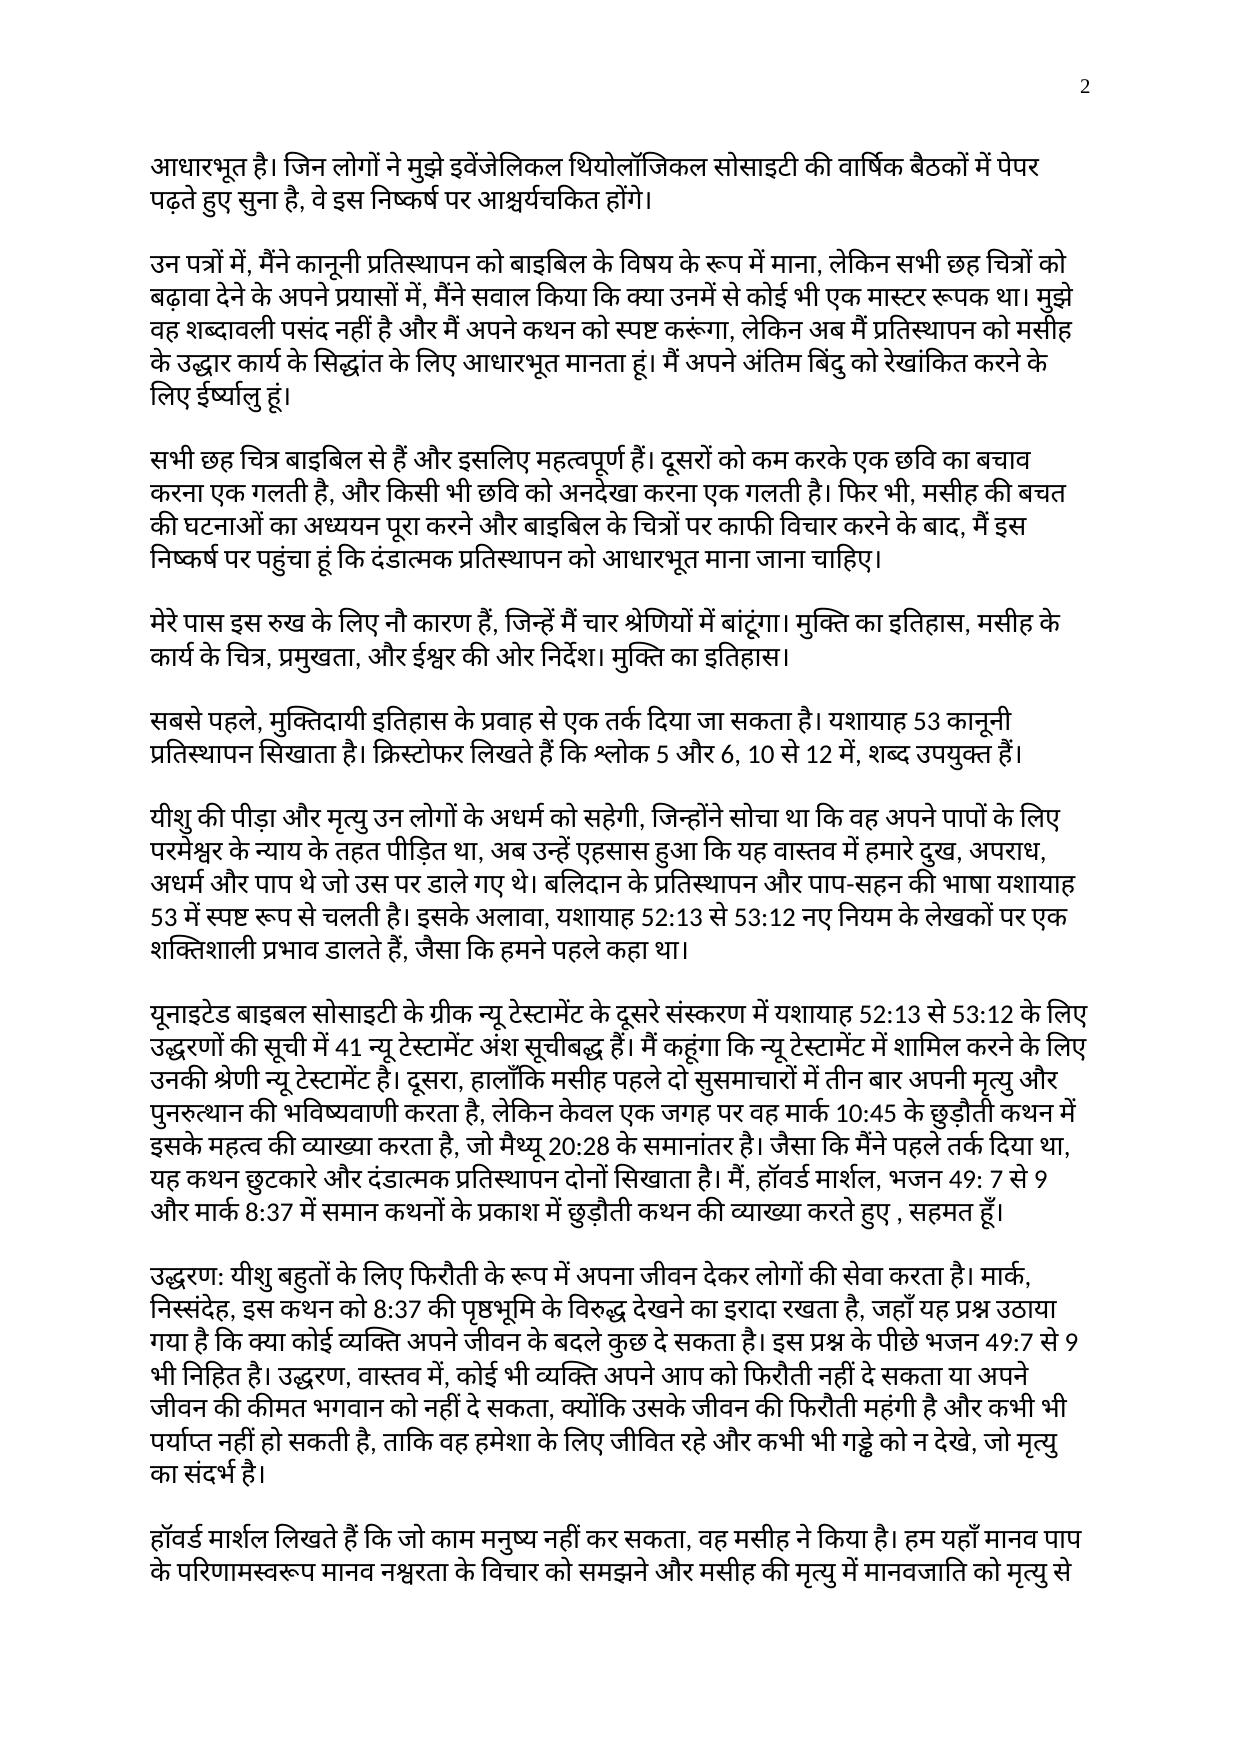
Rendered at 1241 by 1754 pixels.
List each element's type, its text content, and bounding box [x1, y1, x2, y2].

text मेरे पास इस रुख के लिए नौ कारण हैं, जिन्हें मैं चार श्रेणियों में बांटूंगा। मुक्ति का इतिहास, मसीह के कार्य के चित्र, प्रमुखता, और ईश्वर की ओर निर्देश। मुक्ति का इतिहास। [150, 607, 1090, 673]
text उद्धरण: यीशु बहुतों के लिए फिरौती के रूप में अपना जीवन देकर लोगों की सेवा करता है। मार्क, निस्संदेह, इस कथन को 8:37 की पृष्ठभूमि के विरुद्ध देखने का इरादा रखता है, जहाँ यह प्रश्न उठाया गया है कि क्या कोई व्यक्ति अपने जीवन के बदले कुछ दे सकता है। इस प्रश्न के पीछे भजन 49:7 से 9 भी निहित है। उद्धरण, वास्तव में, कोई भी व्यक्ति अपने आप को फिरौती नहीं दे सकता या अपने जीवन की कीमत भगवान को नहीं दे सकता, क्योंकि उसके जीवन की फिरौती महंगी है और कभी भी पर्याप्त नहीं हो सकती है, ताकि वह हमेशा के लिए जीवित रहे और कभी भी गड्ढे को न देखे, जो मृत्यु का संदर्भ है। [150, 1259, 1090, 1491]
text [150, 150, 1090, 216]
text यीशु की पीड़ा और मृत्यु उन लोगों के अधर्म को सहेगी, जिन्होंने सोचा था कि वह अपने पापों के लिए परमेश्वर के न्याय के तहत पीड़ित था, अब उन्हें एहसास हुआ कि यह वास्तव में हमारे दुख, अपराध, अधर्म और पाप थे जो उस पर डाले गए थे। बलिदान के प्रतिस्थापन और पाप-सहन की भाषा यशायाह 53 में स्पष्ट रूप से चलती है। इसके अलावा, यशायाह 52:13 से 53:12 नए नियम के लेखकों पर एक शक्तिशाली प्रभाव डालते हैं, जैसा कि हमने पहले कहा था। [150, 801, 1090, 966]
text यूनाइटेड बाइबल सोसाइटी के ग्रीक न्यू टेस्टामेंट के दूसरे संस्करण में यशायाह 52:13 से 53:12 के लिए उद्धरणों की सूची में 41 न्यू टेस्टामेंट अंश सूचीबद्ध हैं। मैं कहूंगा कि न्यू टेस्टामेंट में शामिल करने के लिए उनकी श्रेणी न्यू टेस्टामेंट है। दूसरा, हालाँकि मसीह पहले दो सुसमाचारों में तीन बार अपनी मृत्यु और पुनरुत्थान की भविष्यवाणी करता है, लेकिन केवल एक जगह पर वह मार्क 10:45 के छुड़ौती कथन में इसके महत्व की व्याख्या करता है, जो मैथ्यू 20:28 के समानांतर है। जैसा कि मैंने पहले तर्क दिया था, यह कथन छुटकारे और दंडात्मक प्रतिस्थापन दोनों सिखाता है। मैं, हॉवर्ड मार्शल, भजन 49: 7 से 9 और मार्क 8:37 में समान कथनों के प्रकाश में छुड़ौती कथन की व्याख्या करते हुए , सहमत हूँ। [150, 997, 1090, 1228]
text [150, 1522, 1090, 1588]
text सबसे पहले, मुक्तिदायी इतिहास के प्रवाह से एक तर्क दिया जा सकता है। यशायाह 53 कानूनी प्रतिस्थापन सिखाता है। क्रिस्टोफर लिखते हैं कि श्लोक 5 और 6, 10 से 12 में, शब्द उपयुक्त हैं। [150, 704, 1090, 770]
text सभी छह चित्र बाइबिल से हैं और इसलिए महत्वपूर्ण हैं। दूसरों को कम करके एक छवि का बचाव करना एक गलती है, और किसी भी छवि को अनदेखा करना एक गलती है। फिर भी, मसीह की बचत की घटनाओं का अध्ययन पूरा करने और बाइबिल के चित्रों पर काफी विचार करने के बाद, मैं इस निष्कर्ष पर पहुंचा हूं कि दंडात्मक प्रतिस्थापन को आधारभूत माना जाना चाहिए। [150, 443, 1090, 576]
text उन पत्रों में, मैंने कानूनी प्रतिस्थापन को बाइबिल के विषय के रूप में माना, लेकिन सभी छह चित्रों को बढ़ावा देने के अपने प्रयासों में, मैंने सवाल किया कि क्या उनमें से कोई भी एक मास्टर रूपक था। मुझे वह शब्दावली पसंद नहीं है और मैं अपने कथन को स्पष्ट करूंगा, लेकिन अब मैं प्रतिस्थापन को मसीह के उद्धार कार्य के सिद्धांत के लिए आधारभूत मानता हूं। मैं अपने अंतिम बिंदु को रेखांकित करने के लिए ईर्ष्यालु हूं। [150, 247, 1090, 412]
